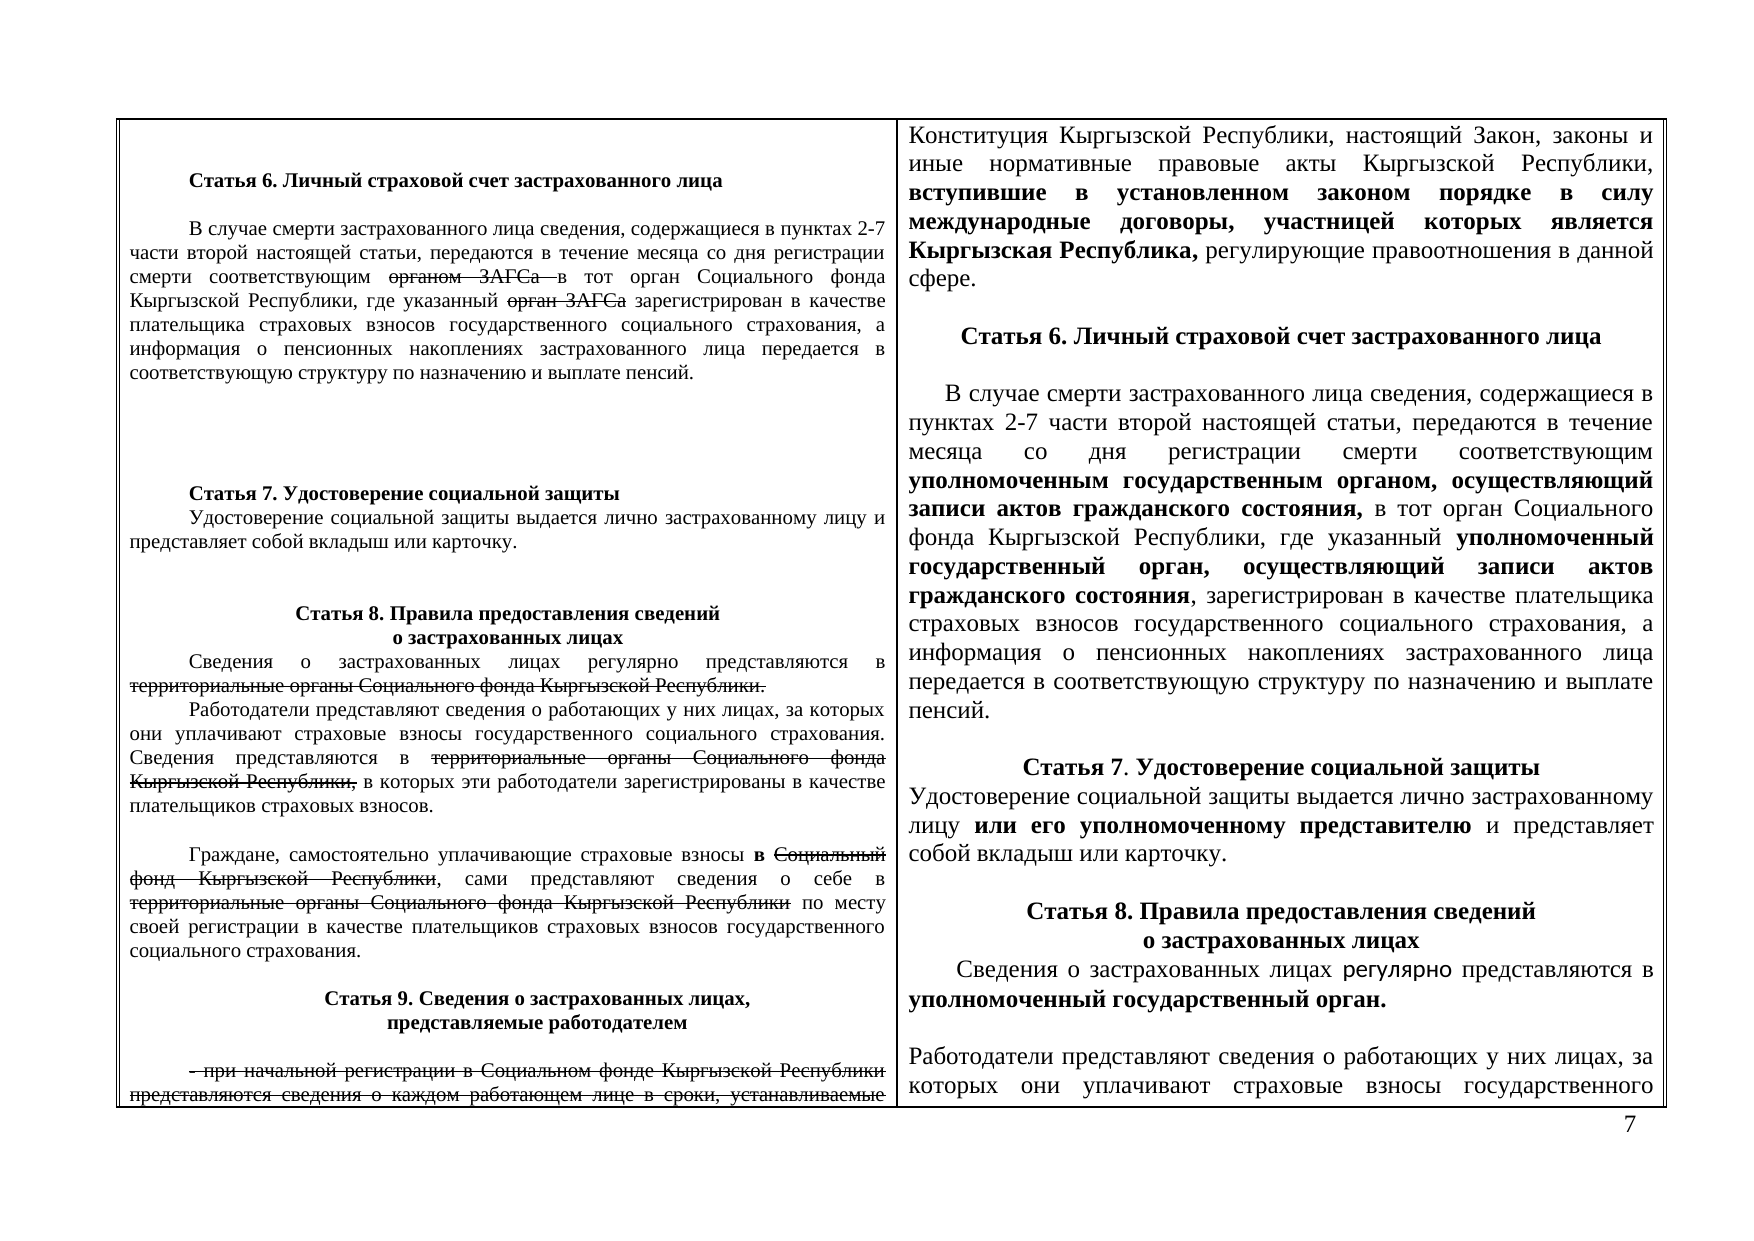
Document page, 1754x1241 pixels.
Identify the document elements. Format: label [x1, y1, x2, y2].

table_cell [898, 120, 1663, 1106]
table_cell [120, 120, 896, 1106]
